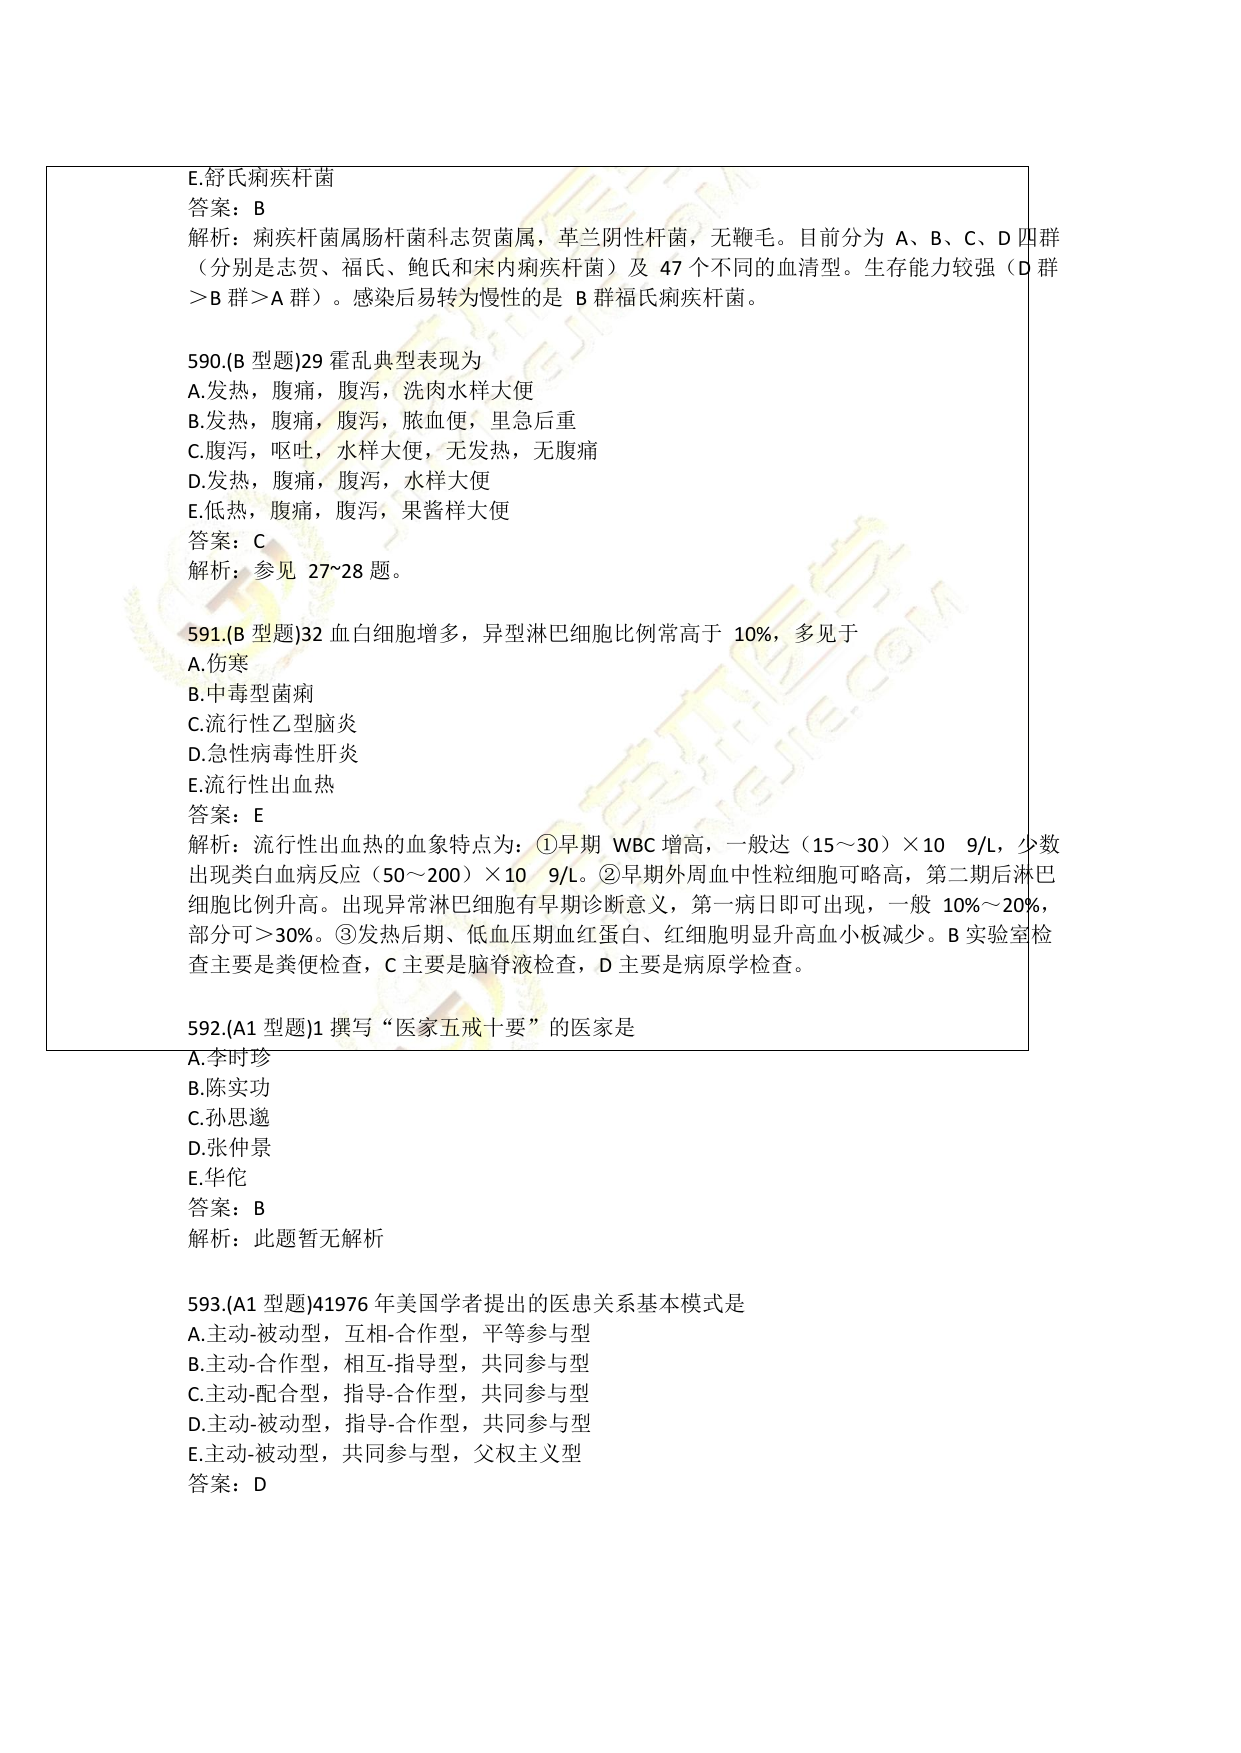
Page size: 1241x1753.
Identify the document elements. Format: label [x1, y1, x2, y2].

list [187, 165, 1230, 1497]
picture [47, 167, 187, 1050]
